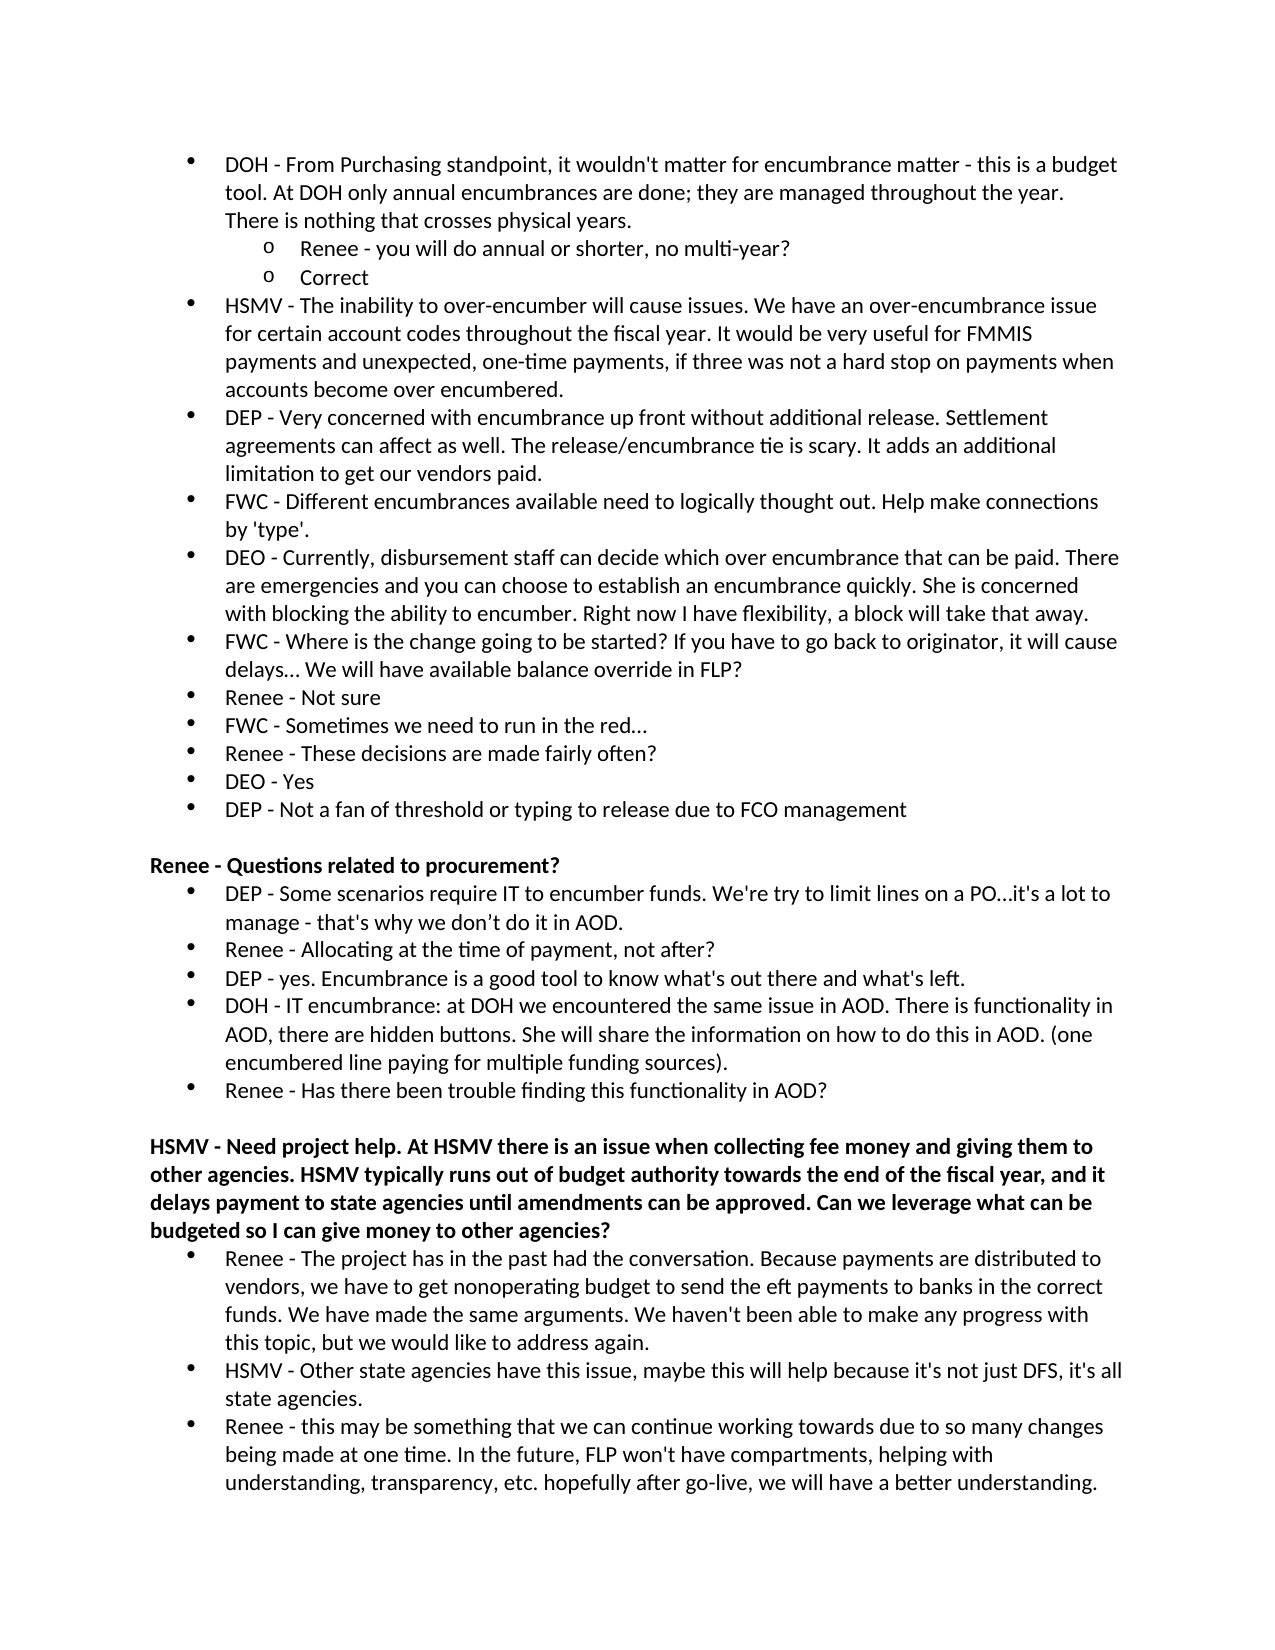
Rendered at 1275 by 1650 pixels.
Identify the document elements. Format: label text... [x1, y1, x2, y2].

list DEO - Currently, disbursement staff can decide which over encumbrance that can be paid. There are emergencies and you can choose to establish an encumbrance quickly. She is concerned with blocking the ability to encumber. Right now I have flexibility, a block will take that away. [187, 543, 1125, 627]
subtitle Renee - Questions related to procurement? [150, 852, 1125, 879]
list Renee - These decisions are made fairly often? [187, 739, 1125, 767]
list DEP - Not a fan of threshold or typing to release due to FCO management [187, 796, 1125, 823]
list FWC - Sometimes we need to run in the red… [187, 711, 1125, 739]
list FWC - Where is the change going to be started? If you have to go back to originator, it will cause delays… We will have available balance override in FLP? [187, 627, 1125, 683]
list Renee - this may be something that we can continue working towards due to so many changes being made at one time. In the future, FLP won't have compartments, helping with understanding, transparency, etc. hopefully after go-live, we will have a better understanding. [187, 1412, 1125, 1496]
list Correct [262, 263, 1125, 291]
list Renee - The project has in the past had the conversation. Because payments are distributed to vendors, we have to get nonoperating budget to send the eft payments to banks in the correct funds. We have made the same arguments. We haven't been able to make any progress with this topic, but we would like to address again. [187, 1244, 1125, 1356]
list DOH - From Purchasing standpoint, it wouldn't matter for encumbrance matter - this is a budget tool. At DOH only annual encumbrances are done; they are managed throughout the year. There is nothing that crosses physical years. [187, 150, 1125, 234]
list Renee - Allocating at the time of payment, not after? [187, 936, 1125, 964]
list DEO - Yes [187, 767, 1125, 796]
list HSMV - Other state agencies have this issue, maybe this will help because it's not just DFS, it's all state agencies. [187, 1356, 1125, 1412]
list DOH - IT encumbrance: at DOH we encountered the same issue in AOD. There is functionality in AOD, there are hidden buttons. She will share the information on how to do this in AOD. (one encumbered line paying for multiple funding sources). [187, 992, 1125, 1076]
list HSMV - The inability to over-encumber will cause issues. We have an over-encumbrance issue for certain account codes throughout the fiscal year. It would be very useful for FMMIS payments and unexpected, one-time payments, if three was not a hard stop on payments when accounts become over encumbered. [187, 291, 1125, 403]
list DEP - Very concerned with encumbrance up front without additional release. Settlement agreements can affect as well. The release/encumbrance tie is scary. It adds an additional limitation to get our vendors paid. [187, 403, 1125, 487]
list Renee - Has there been trouble finding this functionality in AOD? [187, 1076, 1125, 1104]
list DEP - yes. Encumbrance is a good tool to know what's out there and what's left. [187, 964, 1125, 992]
list Renee - you will do annual or shorter, no multi-year? [262, 234, 1125, 263]
list FWC - Different encumbrances available need to logically thought out. Help make connections by 'type'. [187, 487, 1125, 543]
subtitle HSMV - Need project help. At HSMV there is an issue when collecting fee money and giving them to other agencies. HSMV typically runs out of budget authority towards the end of the fiscal year, and it delays payment to state agencies until amendments can be approved. Can we leverage what can be budgeted so I can give money to other agencies? [150, 1132, 1125, 1244]
list DEP - Some scenarios require IT to encumber funds. We're try to limit lines on a PO…it's a lot to manage - that's why we don’t do it in AOD. [187, 879, 1125, 936]
list Renee - Not sure [187, 683, 1125, 711]
